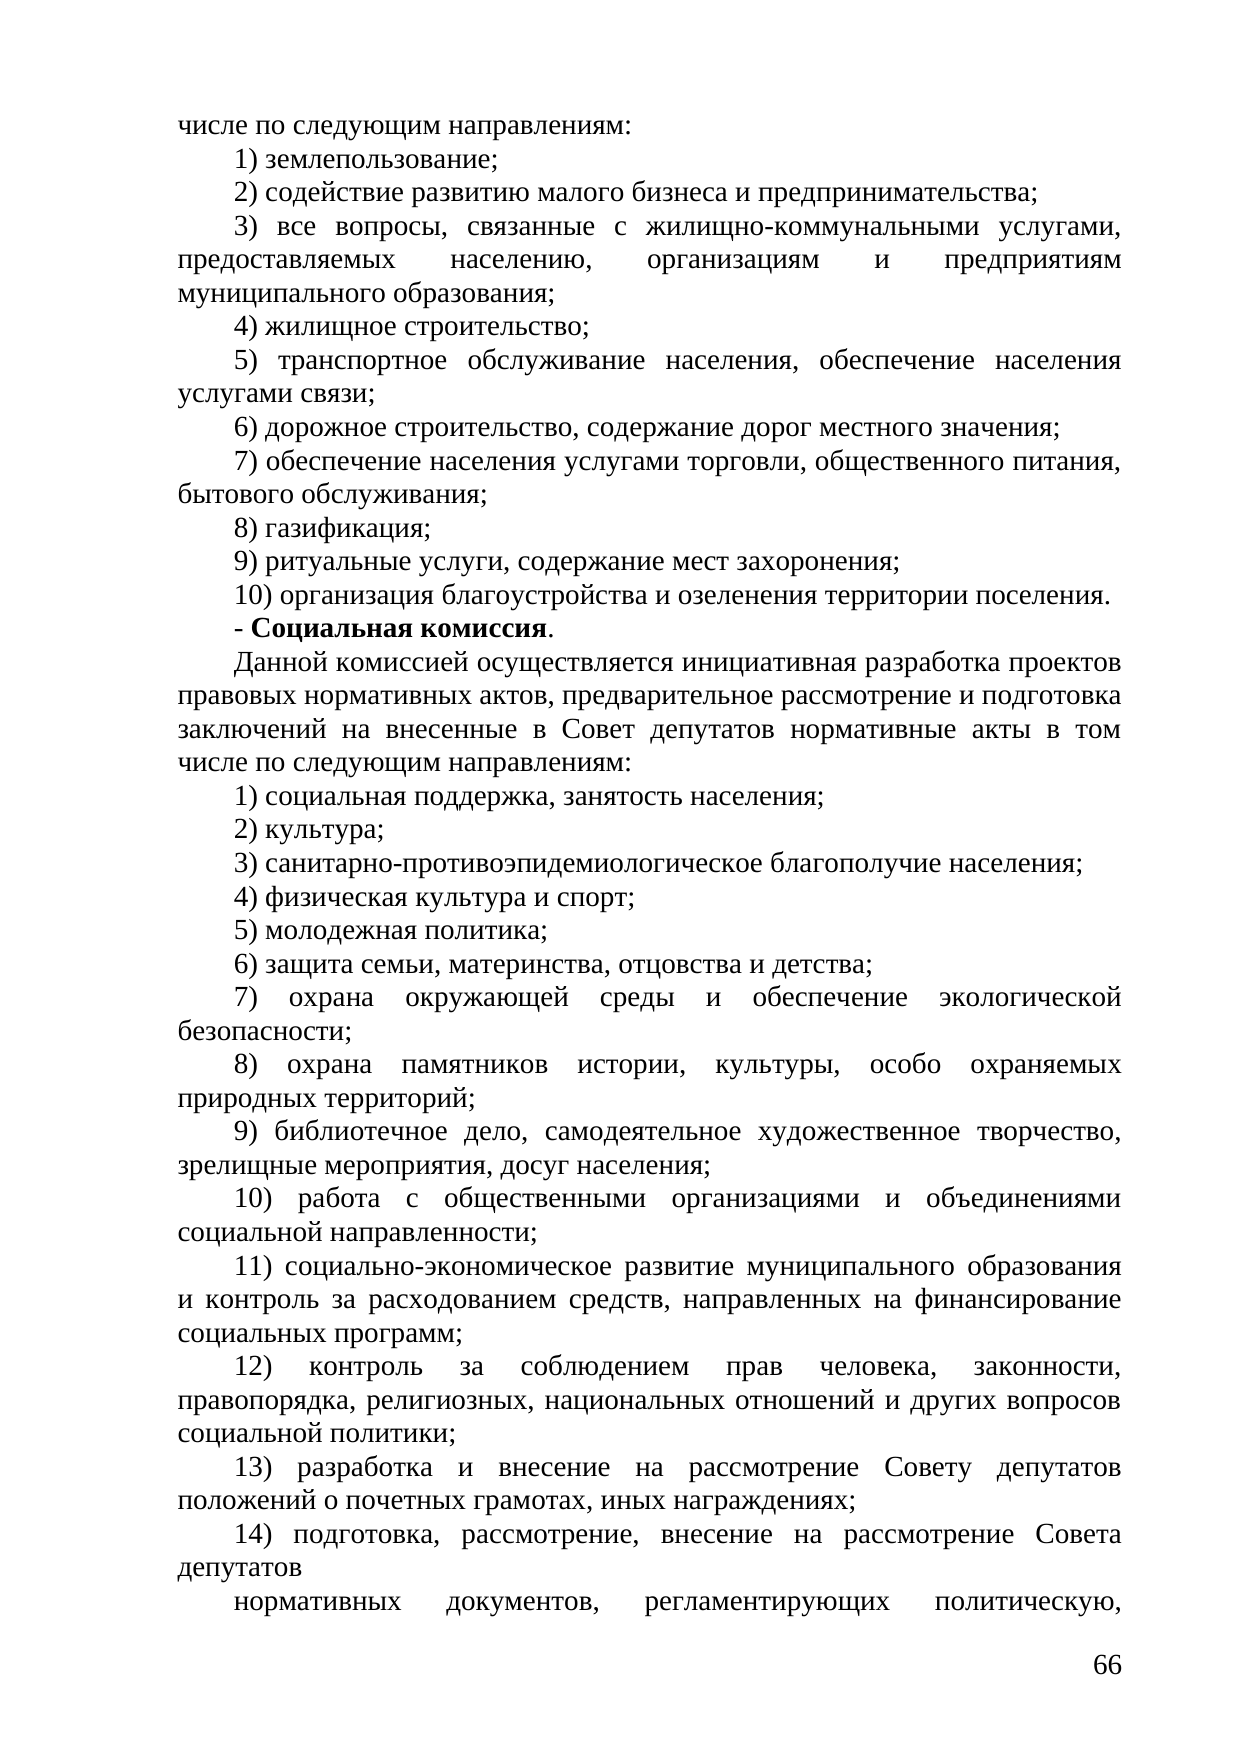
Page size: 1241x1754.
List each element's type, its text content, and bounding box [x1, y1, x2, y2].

text 5) молодежная политика; [177, 912, 1122, 946]
text 6) защита семьи, материнства, отцовства и детства; [177, 946, 1122, 979]
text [177, 107, 1122, 141]
text 10) работа с общественными организациями и объединениями социальной направленности; [177, 1181, 1122, 1248]
text 10) организация благоустройства и озеленения территории поселения. [177, 577, 1122, 610]
text 5) транспортное обслуживание населения, обеспечение населения услугами связи; [177, 342, 1122, 409]
text 7) обеспечение населения услугами торговли, общественного питания, бытового обслуживания; [177, 443, 1122, 510]
text 7) охрана окружающей среды и обеспечение экологической безопасности; [177, 979, 1122, 1046]
text 9) библиотечное дело, самодеятельное художественное творчество, зрелищные мероприятия, досуг населения; [177, 1113, 1122, 1181]
text 4) физическая культура и спорт; [177, 879, 1122, 912]
text 3) санитарно-противоэпидемиологическое благополучие населения; [177, 845, 1122, 879]
text 3) все вопросы, связанные с жилищно-коммунальными услугами, предоставляемых населению, организациям и предприятиям муниципального образования; [177, 208, 1122, 308]
text 1) землепользование; [177, 141, 1122, 174]
text 2) культура; [177, 812, 1122, 845]
text 6) дорожное строительство, содержание дорог местного значения; [177, 409, 1122, 443]
text 2) содействие развитию малого бизнеса и предпринимательства; [177, 174, 1122, 208]
text 14) подготовка, рассмотрение, внесение на рассмотрение Совета депутатов [177, 1516, 1122, 1583]
text - Социальная комиссия. [177, 610, 1122, 644]
text 4) жилищное строительство; [177, 308, 1122, 342]
text 9) ритуальные услуги, содержание мест захоронения; [177, 543, 1122, 577]
text 8) газификация; [177, 510, 1122, 543]
text 1) социальная поддержка, занятость населения; [177, 778, 1122, 812]
text 11) социально-экономическое развитие муниципального образования и контроль за расходованием средств, направленных на финансирование социальных программ; [177, 1248, 1122, 1348]
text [177, 1583, 1122, 1617]
text 12) контроль за соблюдением прав человека, законности, правопорядка, религиозных, национальных отношений и других вопросов социальной политики; [177, 1348, 1122, 1449]
text 8) охрана памятников истории, культуры, особо охраняемых природных территорий; [177, 1046, 1122, 1113]
text 13) разработка и внесение на рассмотрение Совету депутатов положений о почетных грамотах, иных награждениях; [177, 1449, 1122, 1516]
